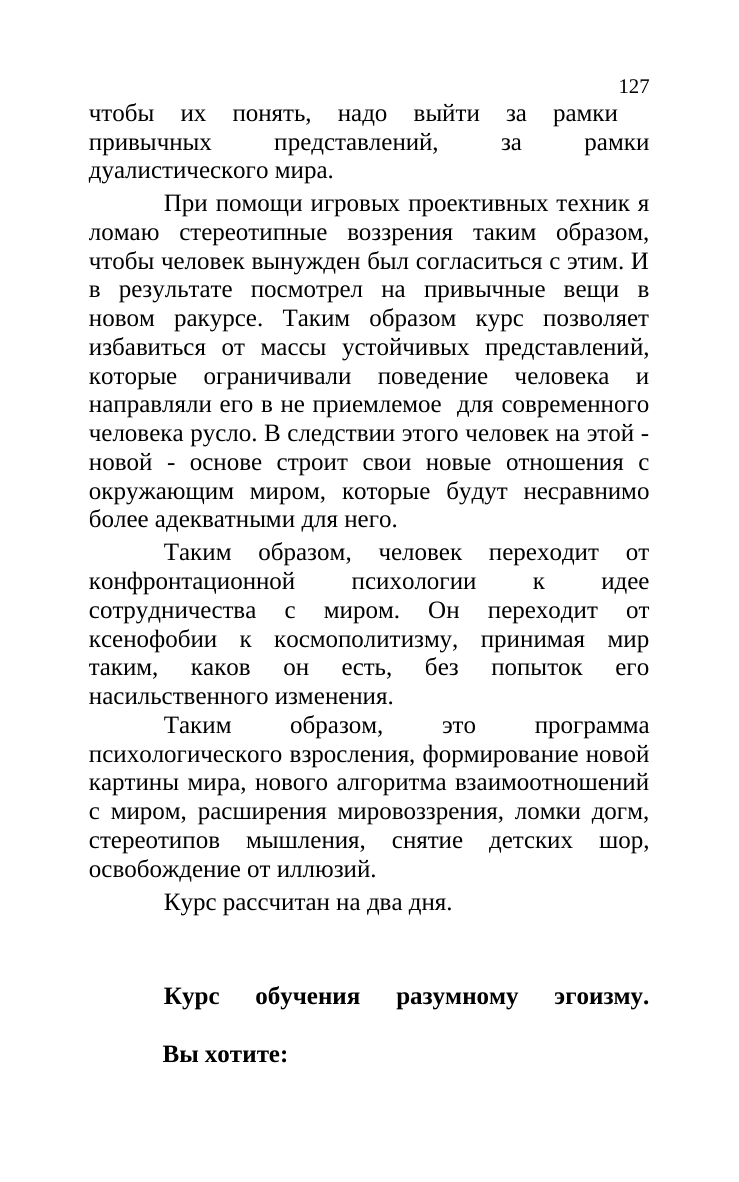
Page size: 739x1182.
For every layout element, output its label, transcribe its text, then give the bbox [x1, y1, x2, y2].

list Таким образом, человек переходит от конфронтационной психологии к идее сотрудничества с миром. Он переходит от ксенофобии к космополитизму, принимая мир таким, каков он есть, без попыток его насильственного изменения. [89, 537, 649, 710]
text Курс обучения разумному эгоизму. Вы хотите: [162, 981, 649, 1067]
list При помощи игровых проективных техник я ломаю стереотипные воззрения таким образом, чтобы человек вынужден был согласиться с этим. И в результате посмотрел на привычные вещи в новом ракурсе. Таким образом курс позволяет избавиться от массы устойчивых представлений, которые ограничивали поведение человека и направляли его в не приемлемое для современного человека русло. В следствии этого человек на этой - новой - основе строит свои новые отношения с окружающим миром, которые будут несравнимо более адекватными для него. [89, 188, 649, 533]
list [89, 98, 649, 184]
text Таким образом, это программа психологического взросления, формирование новой картины мира, нового алгоритма взаимоотношений с миром, расширения мировоззрения, ломки догм, стереотипов мышления, снятие детских шор, освобождение от иллюзий. [89, 710, 649, 882]
text Курс рассчитан на два дня. [89, 887, 649, 915]
